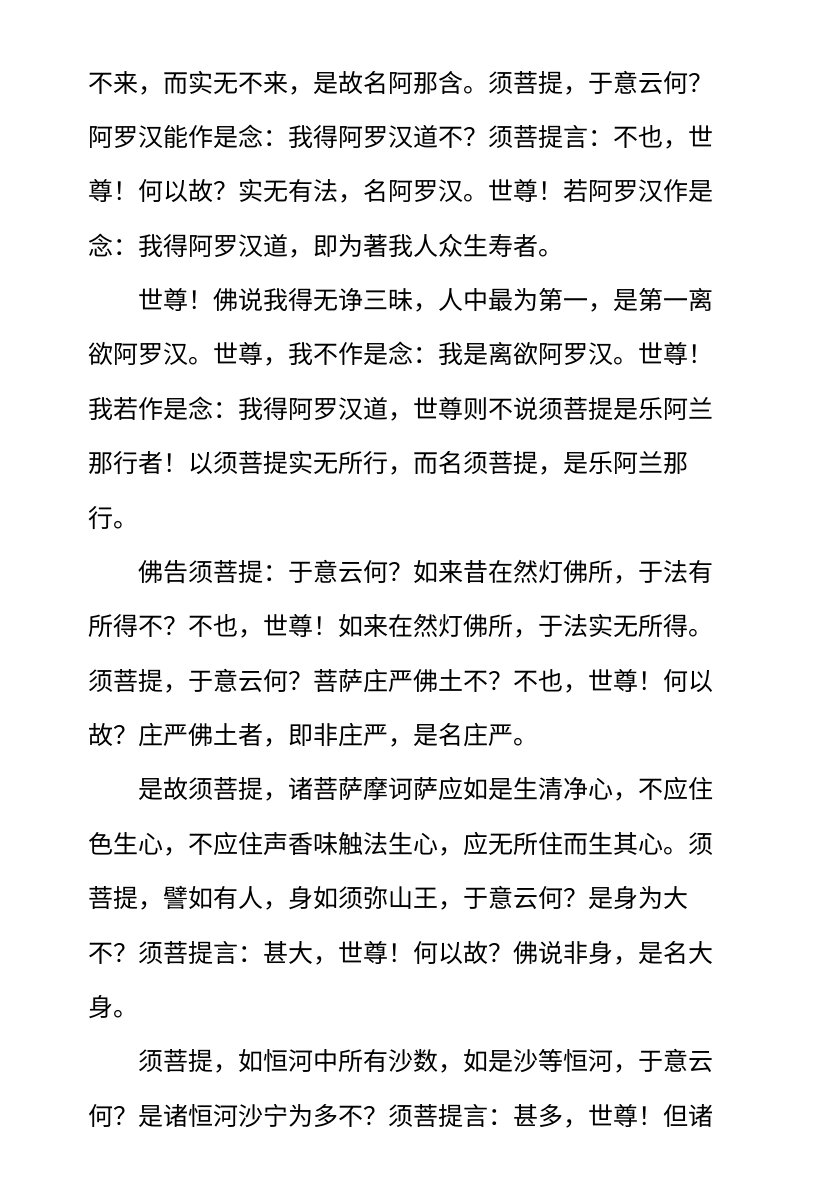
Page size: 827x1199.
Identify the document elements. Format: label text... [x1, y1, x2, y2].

text 是故须菩提，诸菩萨摩诃萨应如是生清净心，不应住色生心，不应住声香味触法生心，应无所住而生其心。须菩提，譬如有人，身如须弥山王，于意云何？是身为大不？须菩提言：甚大，世尊！何以故？佛说非身，是名大身。 [88, 770, 716, 1024]
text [88, 63, 716, 262]
text 佛告须菩提：于意云何？如来昔在然灯佛所，于法有所得不？不也，世尊！如来在然灯佛所，于法实无所得。须菩提，于意云何？菩萨庄严佛土不？不也，世尊！何以故？庄严佛土者，即非庄严，是名庄严。 [88, 552, 716, 752]
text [88, 1042, 716, 1132]
text 世尊！佛说我得无诤三昧，人中最为第一，是第一离欲阿罗汉。世尊，我不作是念：我是离欲阿罗汉。世尊！我若作是念：我得阿罗汉道，世尊则不说须菩提是乐阿兰那行者！以须菩提实无所行，而名须菩提，是乐阿兰那行。 [88, 281, 716, 534]
